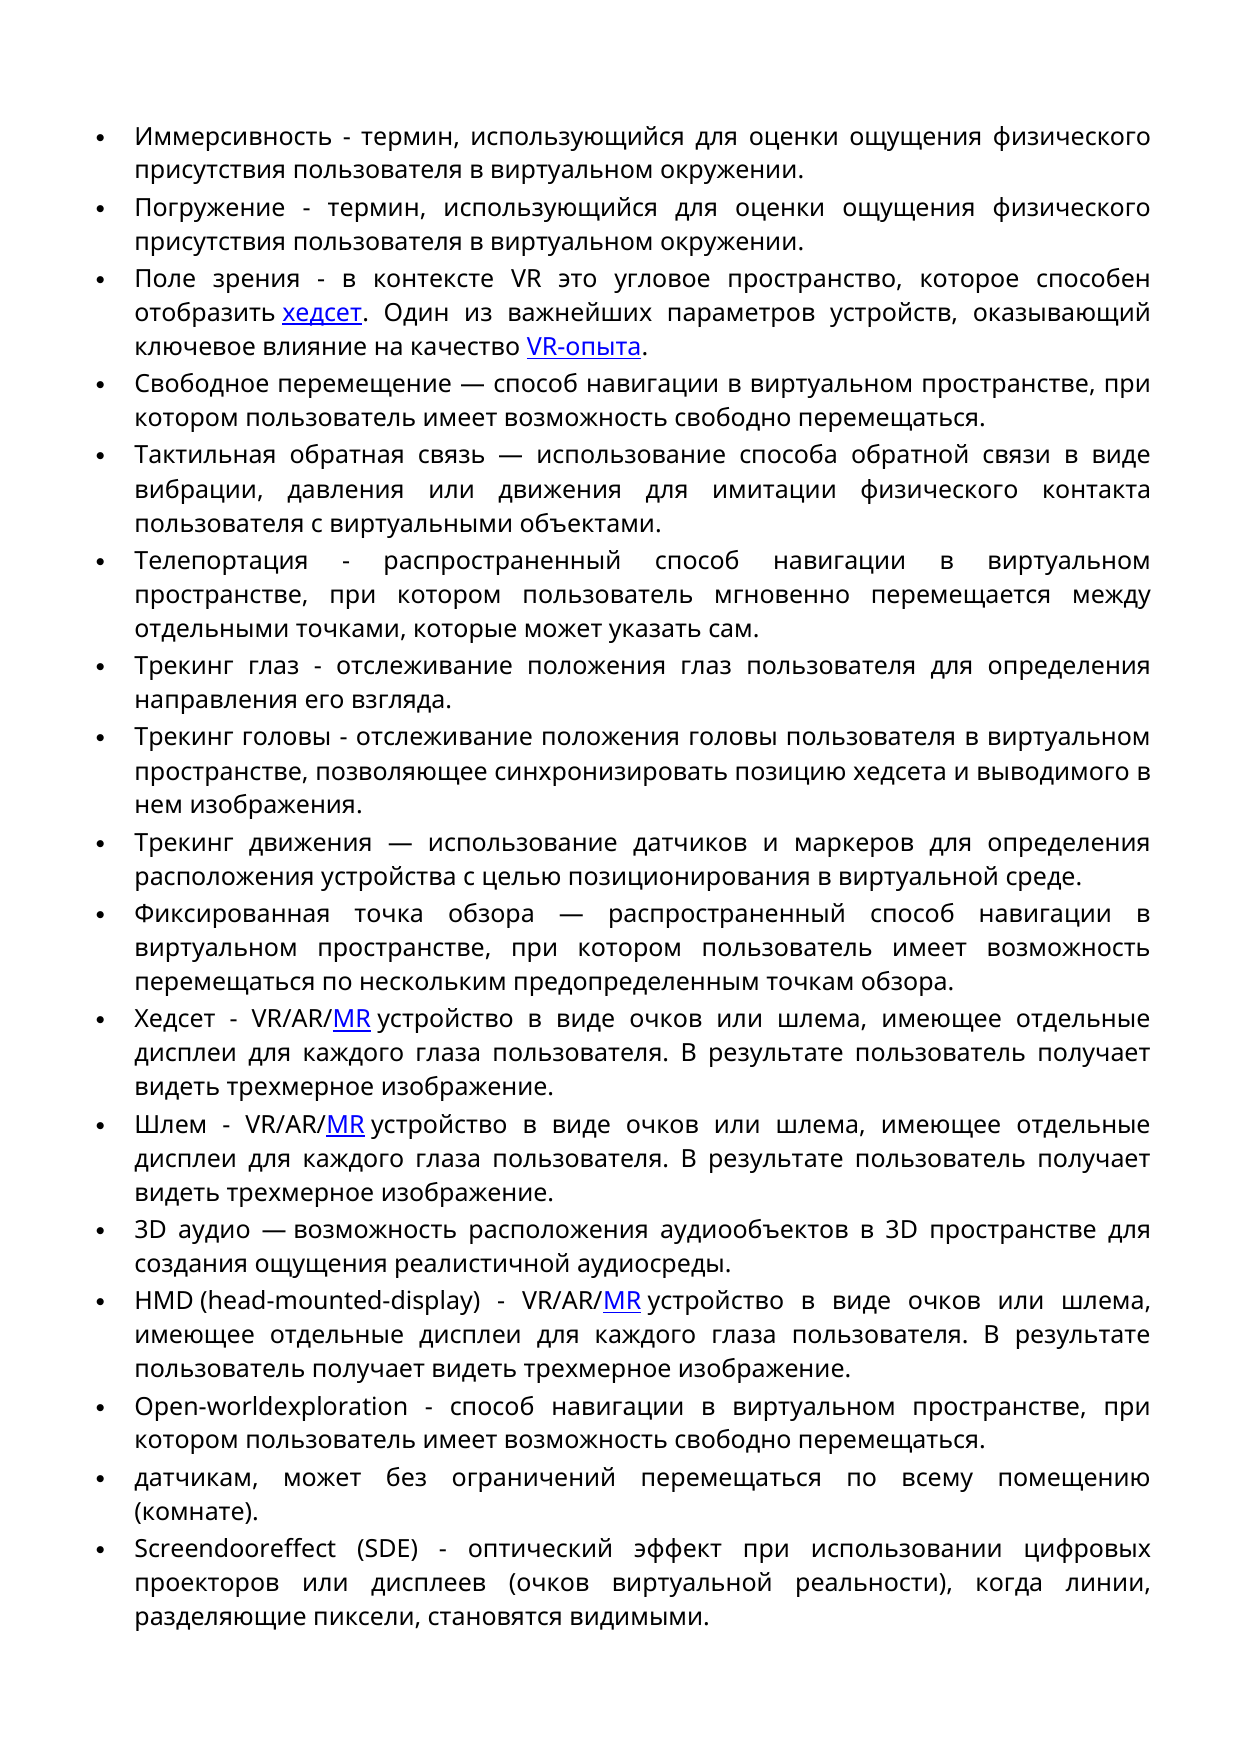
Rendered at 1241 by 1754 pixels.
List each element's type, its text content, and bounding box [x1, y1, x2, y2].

list датчикам, может без ограничений перемещаться по всему помещению (комнате). [97, 1459, 1152, 1527]
list Open-worldexploration - способ навигации в виртуальном пространстве, при котором пользователь имеет возможность свободно перемещаться. [97, 1388, 1152, 1456]
list Трекинг головы - отслеживание положения головы пользователя в виртуальном пространстве, позволяющее синхронизировать позицию хедсета и выводимого в нем изображения. [97, 719, 1152, 821]
list Телепортация - распространенный способ навигации в виртуальном пространстве, при котором пользователь мгновенно перемещается между отдельными точками, которые может указать сам. [97, 542, 1152, 645]
list Screendooreffect (SDE) - оптический эффект при использовании цифровых проекторов или дисплеев (очков виртуальной реальности), когда линии, разделяющие пиксели, становятся видимыми. [97, 1531, 1152, 1633]
list Поле зрения - в контексте VR это угловое пространство, которое способен отобразить хедсет. Один из важнейших параметров устройств, оказывающий ключевое влияние на качество VR-опыта. [97, 261, 1152, 363]
list Погружение - термин, использующийся для оценки ощущения физического присутствия пользователя в виртуальном окружении. [97, 189, 1152, 257]
list Шлем - VR/AR/MR устройство в виде очков или шлема, имеющее отдельные дисплеи для каждого глаза пользователя. В результате пользователь получает видеть трехмерное изображение. [97, 1106, 1152, 1208]
list Тактильная обратная связь — использование способа обратной связи в виде вибрации, давления или движения для имитации физического контакта пользователя с виртуальными объектами. [97, 437, 1152, 539]
list HMD (head-mounted-display) - VR/AR/MR устройство в виде очков или шлема, имеющее отдельные дисплеи для каждого глаза пользователя. В результате пользователь получает видеть трехмерное изображение. [97, 1283, 1152, 1385]
list Иммерсивность - термин, использующийся для оценки ощущения физического присутствия пользователя в виртуальном окружении. [97, 118, 1152, 186]
list Фиксированная точка обзора — распространенный способ навигации в виртуальном пространстве, при котором пользователь имеет возможность перемещаться по нескольким предопределенным точкам обзора. [97, 896, 1152, 998]
list Трекинг глаз - отслеживание положения глаз пользователя для определения направления его взгляда. [97, 648, 1152, 716]
list Трекинг движения — использование датчиков и маркеров для определения расположения устройства с целью позиционирования в виртуальной среде. [97, 824, 1152, 892]
list Свободное перемещение — способ навигации в виртуальном пространстве, при котором пользователь имеет возможность свободно перемещаться. [97, 366, 1152, 434]
list 3D аудио — возможность расположения аудиообъектов в 3D пространстве для создания ощущения реалистичной аудиосреды. [97, 1212, 1152, 1280]
list Хедсет - VR/AR/MR устройство в виде очков или шлема, имеющее отдельные дисплеи для каждого глаза пользователя. В результате пользователь получает видеть трехмерное изображение. [97, 1001, 1152, 1103]
